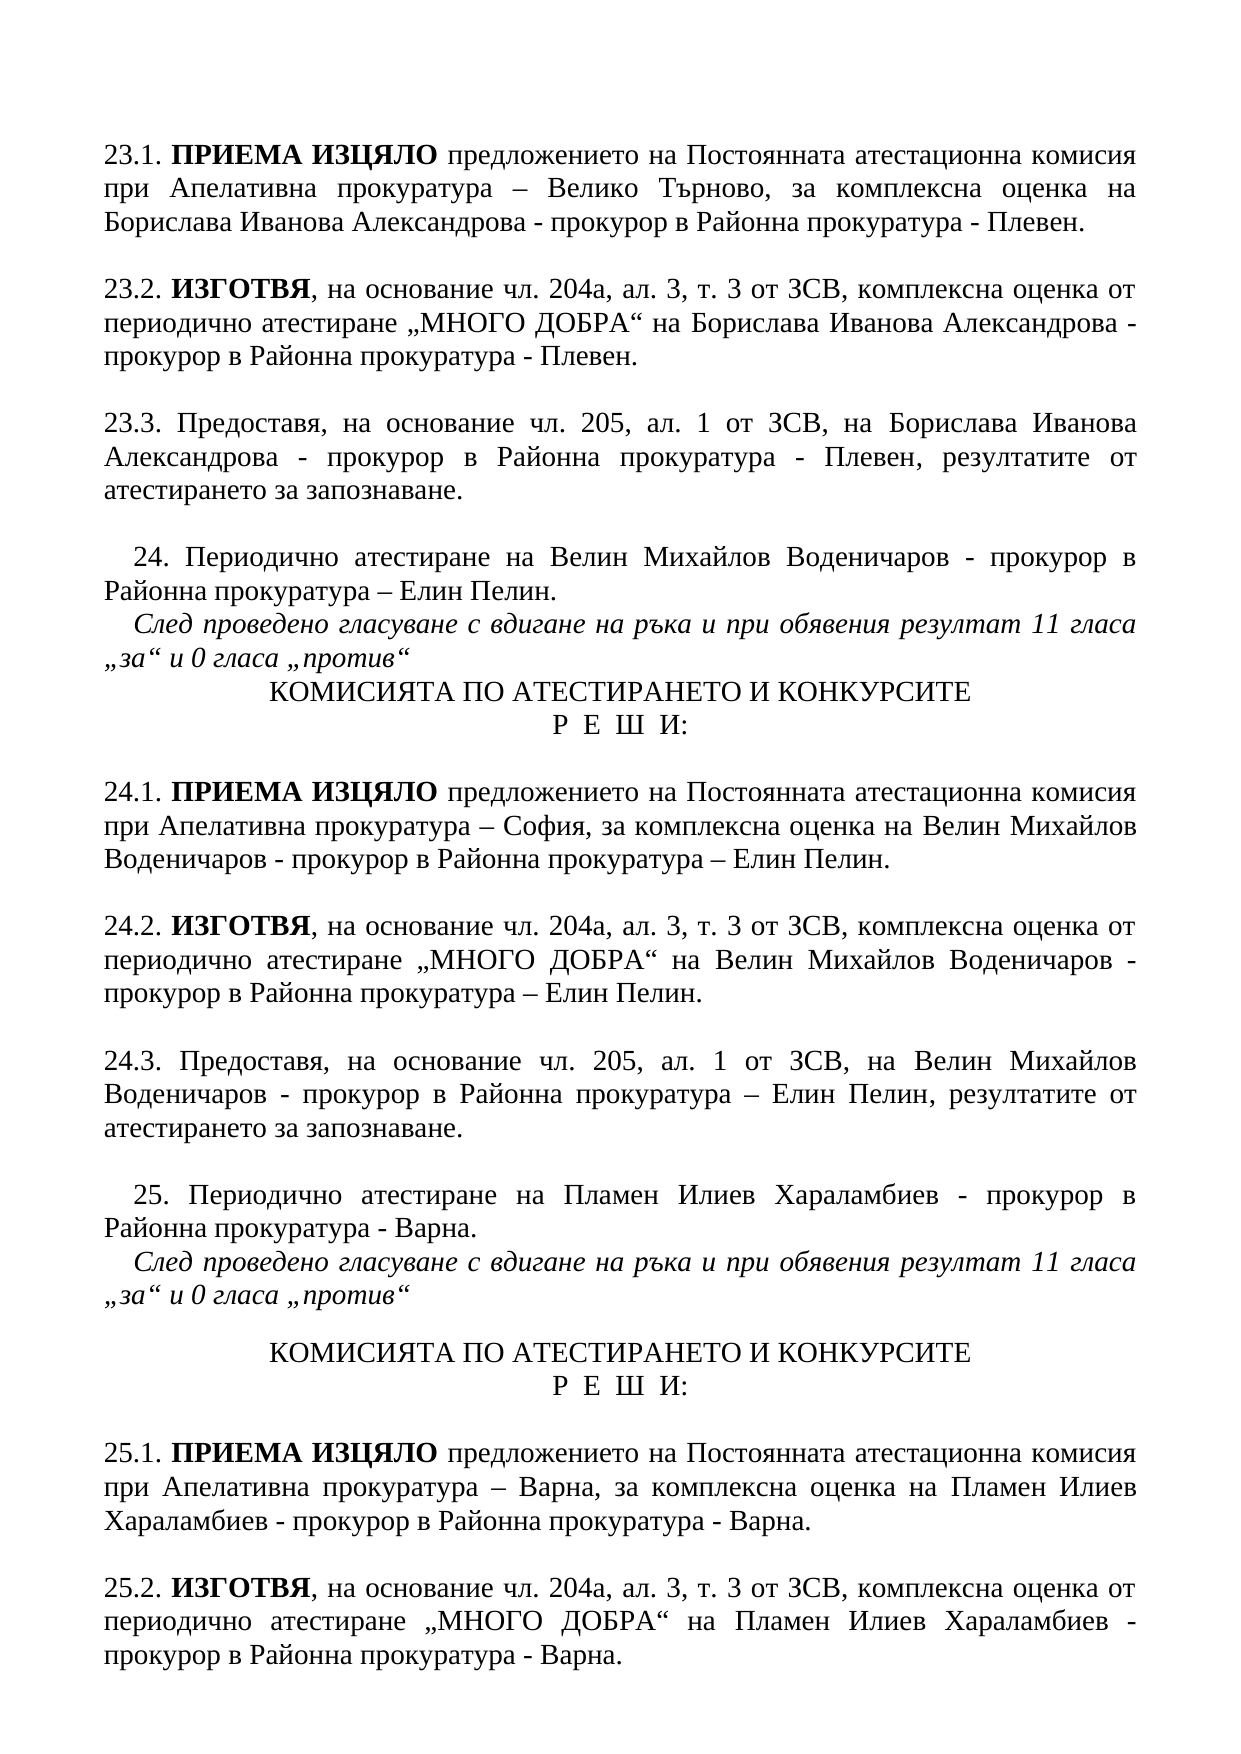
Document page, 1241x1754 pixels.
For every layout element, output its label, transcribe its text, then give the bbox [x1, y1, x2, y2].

text 25.2. ИЗГОТВЯ, на основание чл. 204а, ал. 3, т. 3 от ЗСВ, комплексна оценка от периодично атестиране „МНОГО ДОБРА“ на Пламен Илиев Хараламбиев - прокурор в Районна прокуратура - Варна. [103, 1570, 1137, 1670]
list След проведено гласуване с вдигане на ръка и при обявения резултат 11 гласа „за“ и 0 гласа „против“ [103, 1244, 1137, 1311]
text Р Е Ш И: [103, 707, 1137, 741]
text 24.1. ПРИЕМА ИЗЦЯЛО предложението на Постоянната атестационна комисия при Апелативна прокуратура – София, за комплексна оценка на Велин Михайлов Воденичаров - прокурор в Районна прокуратура – Елин Пелин. [103, 774, 1137, 875]
list След проведено гласуване с вдигане на ръка и при обявения резултат 11 гласа „за“ и 0 гласа „против“ [103, 607, 1137, 674]
text 23.1. ПРИЕМА ИЗЦЯЛО предложението на Постоянната атестационна комисия при Апелативна прокуратура – Велико Търново, за комплексна оценка на Борислава Иванова Александрова - прокурор в Районна прокуратура - Плевен. [103, 137, 1137, 238]
text 24.2. ИЗГОТВЯ, на основание чл. 204а, ал. 3, т. 3 от ЗСВ, комплексна оценка от периодично атестиране „МНОГО ДОБРА“ на Велин Михайлов Воденичаров - прокурор в Районна прокуратура – Елин Пелин. [103, 908, 1137, 1009]
text 24. Периодично атестиране на Велин Михайлов Воденичаров - прокурор в Районна прокуратура – Елин Пелин. [103, 539, 1137, 607]
text 24.3. Предоставя, на основание чл. 205, ал. 1 от ЗСВ, на Велин Михайлов Воденичаров - прокурор в Районна прокуратура – Елин Пелин, резултатите от атестирането за запознаване. [103, 1043, 1137, 1143]
text КОМИСИЯТА ПО АТЕСТИРАНЕТО И КОНКУРСИТЕ [103, 1335, 1137, 1368]
text 23.3. Предоставя, на основание чл. 205, ал. 1 от ЗСВ, на Борислава Иванова Александрова - прокурор в Районна прокуратура - Плевен, резултатите от атестирането за запознаване. [103, 405, 1137, 506]
text 25.1. ПРИЕМА ИЗЦЯЛО предложението на Постоянната атестационна комисия при Апелативна прокуратура – Варна, за комплексна оценка на Пламен Илиев Хараламбиев - прокурор в Районна прокуратура - Варна. [103, 1436, 1137, 1536]
text 23.2. ИЗГОТВЯ, на основание чл. 204а, ал. 3, т. 3 от ЗСВ, комплексна оценка от периодично атестиране „МНОГО ДОБРА“ на Борислава Иванова Александрова - прокурор в Районна прокуратура - Плевен. [103, 271, 1137, 372]
text Р Е Ш И: [103, 1368, 1137, 1402]
text КОМИСИЯТА ПО АТЕСТИРАНЕТО И КОНКУРСИТЕ [103, 674, 1137, 707]
text 25. Периодично атестиране на Пламен Илиев Хараламбиев - прокурор в Районна прокуратура - Варна. [103, 1177, 1137, 1244]
